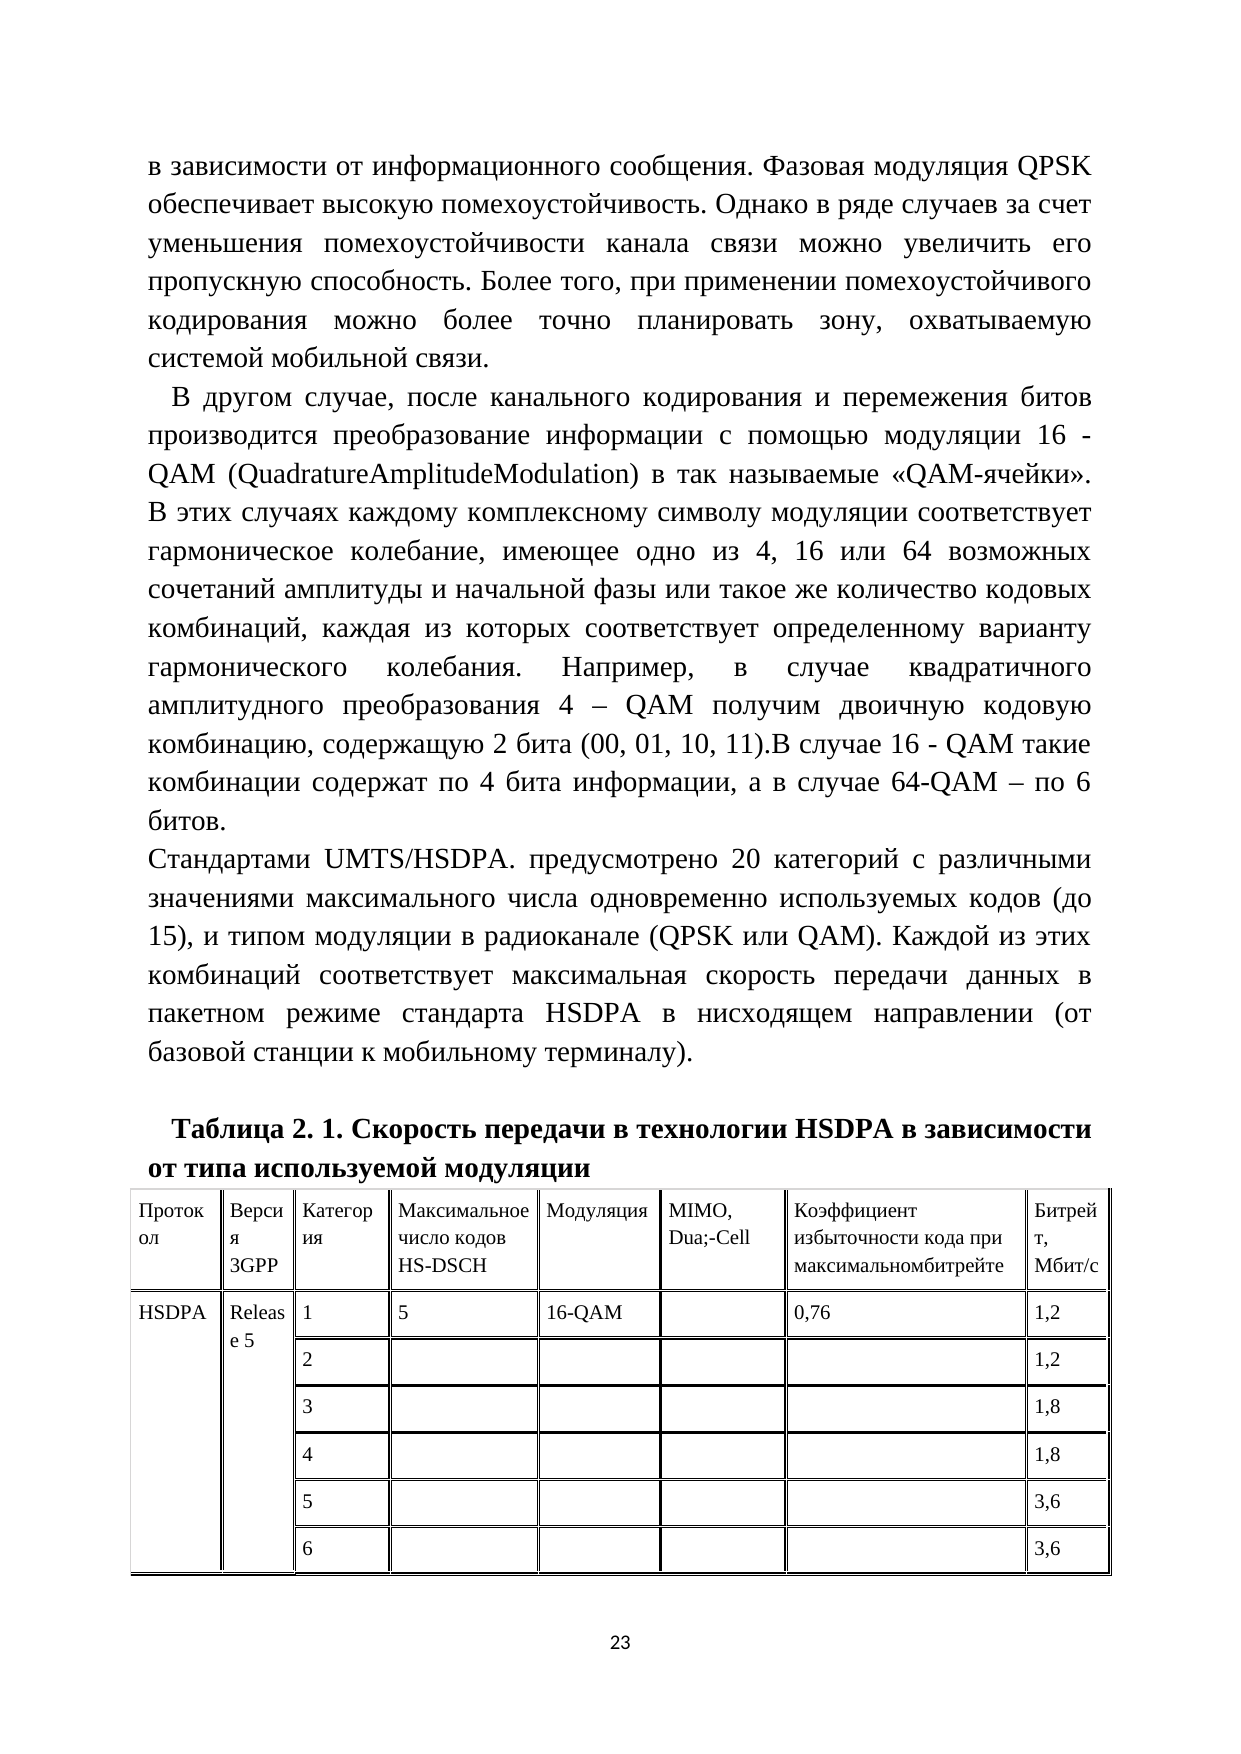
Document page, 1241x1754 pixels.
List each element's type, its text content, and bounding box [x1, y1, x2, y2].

table_cell 2 [296, 1340, 388, 1383]
text В другом случае, после канального кодирования и перемежения битов производится преобразование информации с помощью модуляции 16 - QAM (QuadratureAmplitudeModulation) в так называемые «QAM-ячейки». В этих случаях каждому комплексному символу модуляции соответствует гармоническое колебание, имеющее одно из 4, 16 или 64 возможных сочетаний амплитуды и начальной фазы или такое же количество кодовых комбинаций, каждая из которых соответствует определенному варианту гармонического колебания. Например, в случае квадратичного амплитудного преобразования 4 – QAM получим двоичную кодовую комбинацию, содержащую 2 бита (00, 01, 10, 11).В случае 16 - QAM такие комбинации содержат по 4 бита информации, а в случае 64-QAM – по 6 битов. Стандартами UMTS/HSDPA. предусмотрено 20 категорий с различными значениями максимального числа одновременно используемых кодов (до 15), и типом модуляции в радиоканале (QPSK или QAM). Каждой из этих комбинаций соответствует максимальная скорость передачи данных в пакетном режиме стандарта HSDPA в нисходящем направлении (от базовой станции к мобильному терминалу). [148, 379, 1092, 1068]
table_cell 1 [296, 1292, 388, 1336]
table_cell 0,76 [788, 1292, 1025, 1336]
table_cell Release 5 [222, 1292, 294, 1572]
table_cell 1,8 [1028, 1384, 1110, 1431]
table_cell 3 [296, 1387, 388, 1431]
table_cell [788, 1434, 1025, 1478]
table_cell [788, 1340, 1025, 1383]
table_cell [540, 1481, 659, 1525]
table_header Битрейт, Мбит/с [1028, 1190, 1108, 1289]
table_cell 5 [392, 1292, 537, 1336]
table_cell 1,8 [1028, 1431, 1110, 1478]
table_cell [662, 1434, 784, 1478]
table_header Коэффициент избыточности кода при максимальномбитрейте [788, 1190, 1025, 1289]
table_header Протокол [131, 1190, 220, 1289]
table_cell [392, 1387, 537, 1431]
table_cell [662, 1387, 784, 1431]
table_cell [662, 1292, 784, 1336]
table_cell [662, 1340, 784, 1383]
table_cell [540, 1434, 659, 1478]
table_header Категория [296, 1190, 388, 1289]
table_cell [390, 1528, 538, 1572]
table_cell [786, 1528, 1026, 1572]
table_header MIMO, Dua;-Cell [662, 1190, 784, 1289]
table_cell [392, 1434, 537, 1478]
table_cell 3,6 [1028, 1478, 1109, 1525]
table_cell HSDPA [131, 1292, 222, 1572]
text Таблица 2. 1. Cкорость передачи в технологии HSDPA в зависимости от типа используемой модуляции [148, 1111, 1092, 1183]
table_cell 6 [294, 1525, 390, 1572]
table_cell [788, 1387, 1025, 1431]
table_cell [540, 1387, 659, 1431]
table_header Версия 3GPP [224, 1190, 293, 1289]
table_cell [540, 1340, 659, 1383]
table_cell 1,2 [1028, 1289, 1109, 1336]
table_cell [662, 1481, 784, 1525]
table_header Модуляция [540, 1190, 659, 1289]
table_cell [661, 1528, 786, 1572]
table_cell 5 [296, 1481, 388, 1525]
table_cell 3,6 [1026, 1525, 1109, 1572]
table_cell [392, 1481, 537, 1525]
table_header Максимальное число кодов HS-DSCH [392, 1190, 537, 1289]
table_cell 4 [296, 1434, 388, 1478]
table_cell 16-QAM [540, 1292, 659, 1336]
table_cell 1,2 [1028, 1336, 1109, 1383]
table_cell [392, 1340, 537, 1383]
table_cell [538, 1528, 661, 1572]
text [148, 148, 1092, 374]
table_cell [788, 1481, 1025, 1525]
